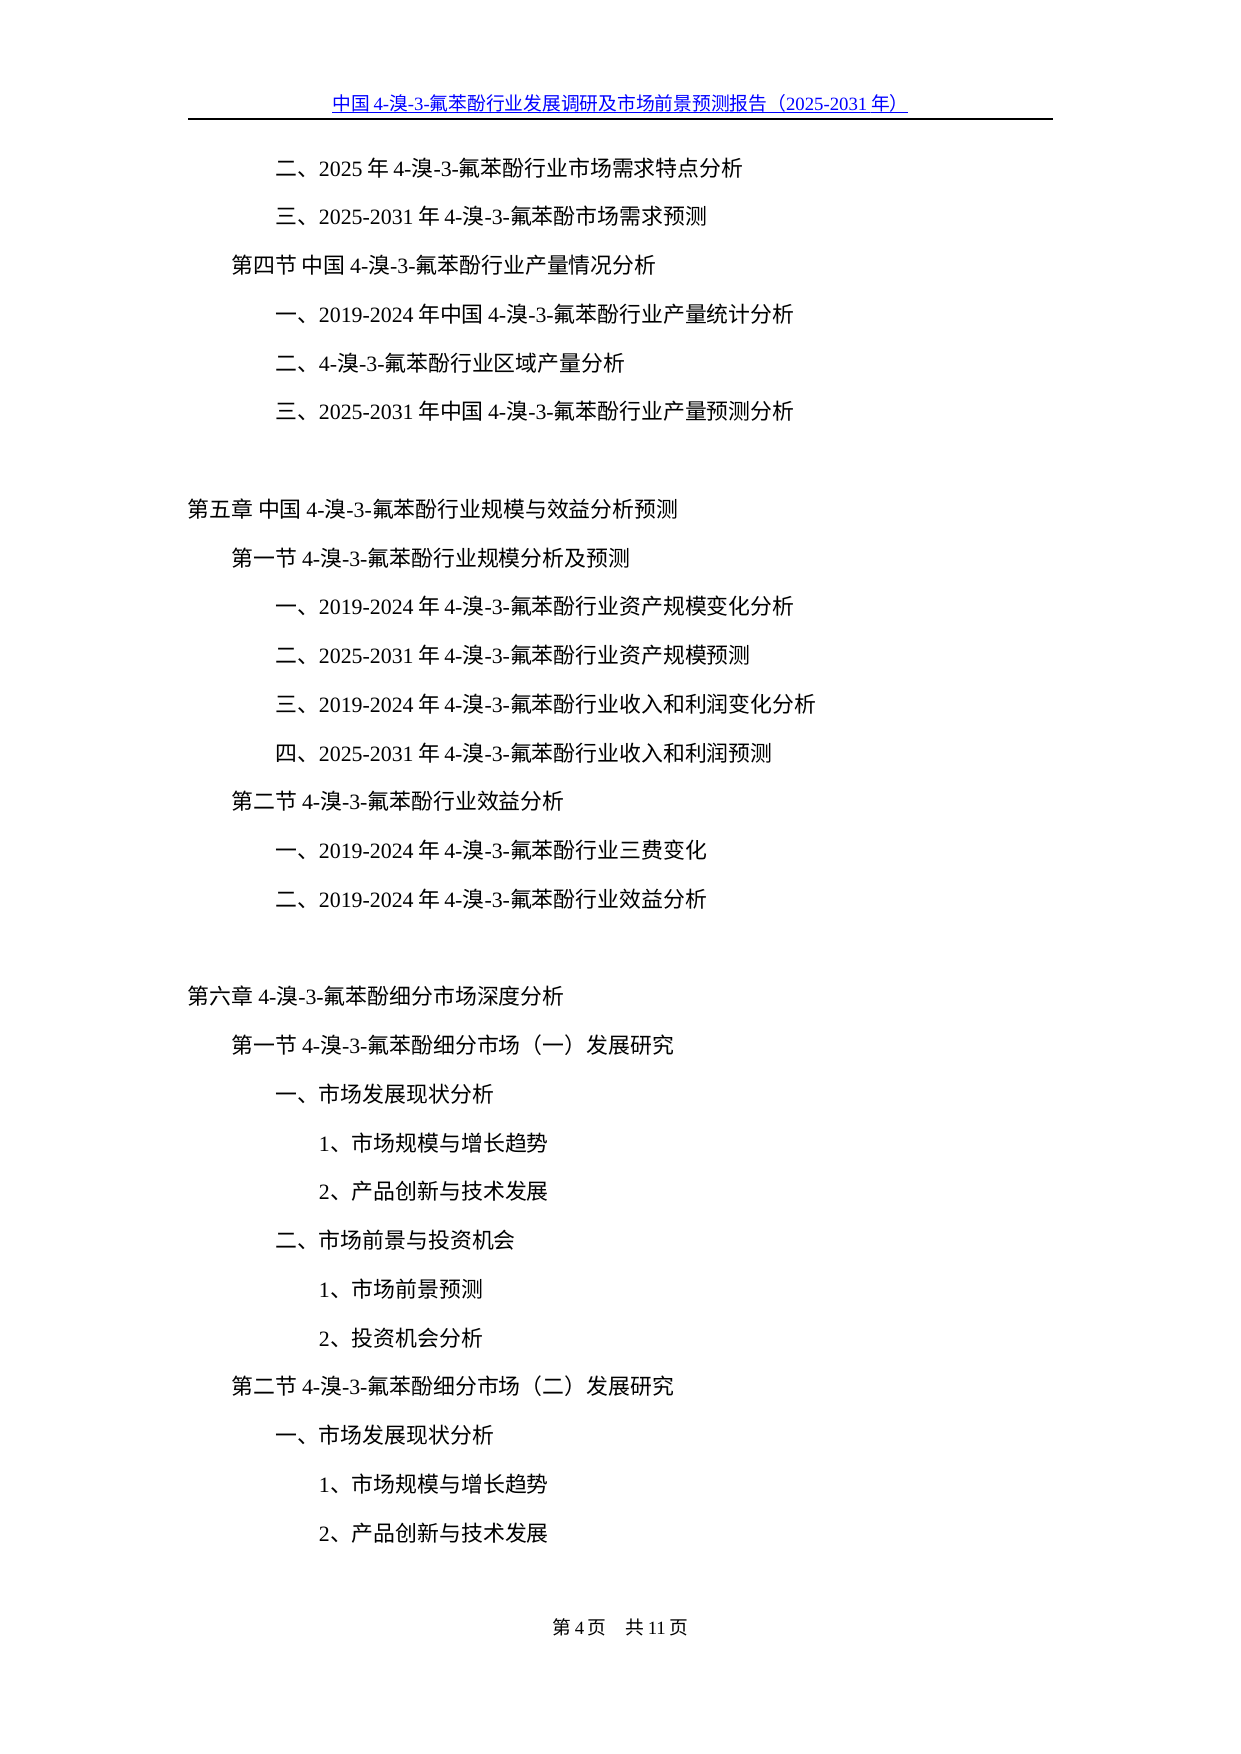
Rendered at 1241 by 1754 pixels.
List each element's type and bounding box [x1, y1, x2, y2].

text [187, 150, 1053, 1548]
